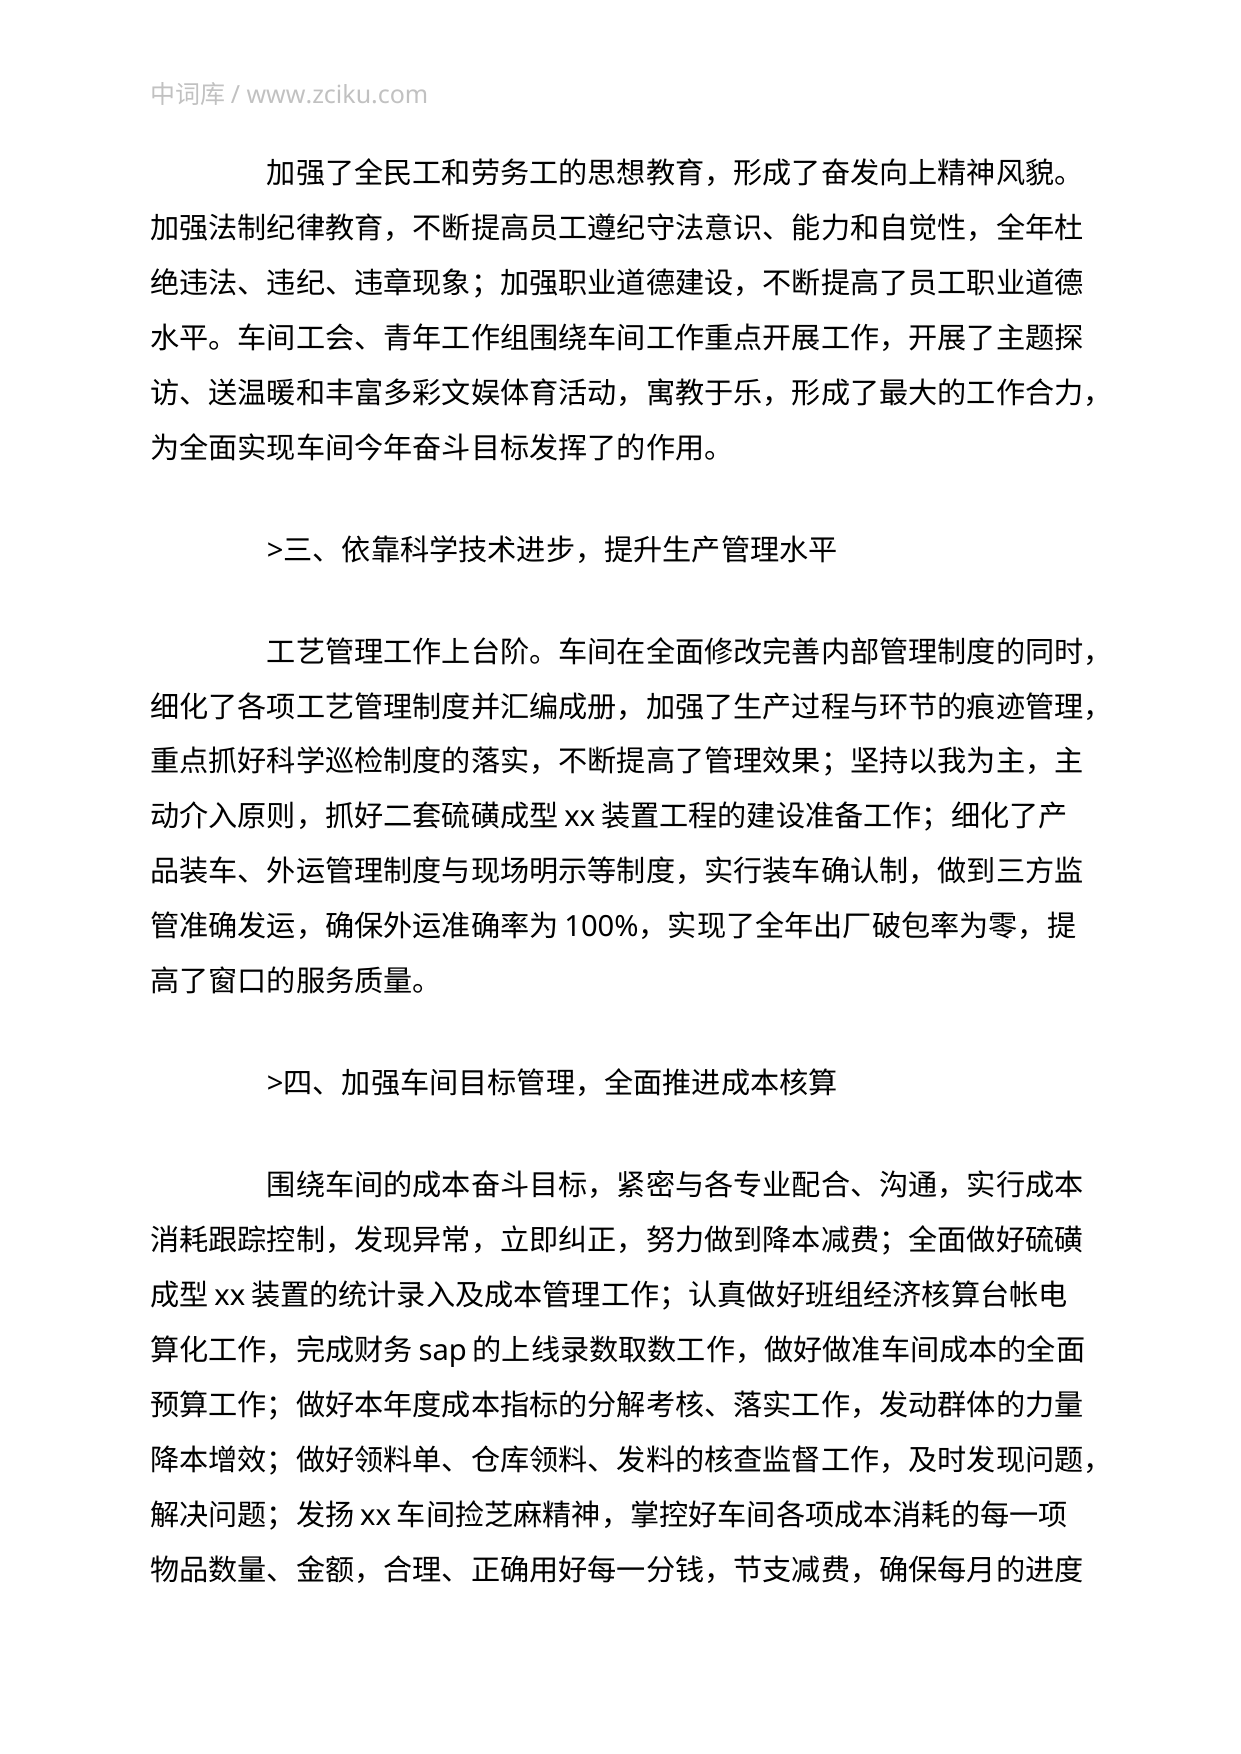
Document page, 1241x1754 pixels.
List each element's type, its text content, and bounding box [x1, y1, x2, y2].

text 加强了全民工和劳务工的思想教育，形成了奋发向上精神风貌。加强法制纪律教育，不断提高员工遵纪守法意识、能力和自觉性，全年杜绝违法、违纪、违章现象；加强职业道德建设，不断提高了员工职业道德水平。车间工会、青年工作组围绕车间工作重点开展工作，开展了主题探访、送温暖和丰富多彩文娱体育活动，寓教于乐，形成了最大的工作合力，为全面实现车间今年奋斗目标发挥了的作用。 [150, 150, 1090, 467]
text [150, 1162, 1090, 1588]
text 工艺管理工作上台阶。车间在全面修改完善内部管理制度的同时，细化了各项工艺管理制度并汇编成册，加强了生产过程与环节的痕迹管理，重点抓好科学巡检制度的落实，不断提高了管理效果；坚持以我为主，主动介入原则，抓好二套硫磺成型xx装置工程的建设准备工作；细化了产品装车、外运管理制度与现场明示等制度，实行装车确认制，做到三方监管准确发运，确保外运准确率为100%，实现了全年出厂破包率为零，提高了窗口的服务质量。 [150, 628, 1090, 1000]
text >三、依靠科学技术进步，提升生产管理水平 [150, 526, 1090, 569]
text >四、加强车间目标管理，全面推进成本核算 [150, 1059, 1090, 1102]
